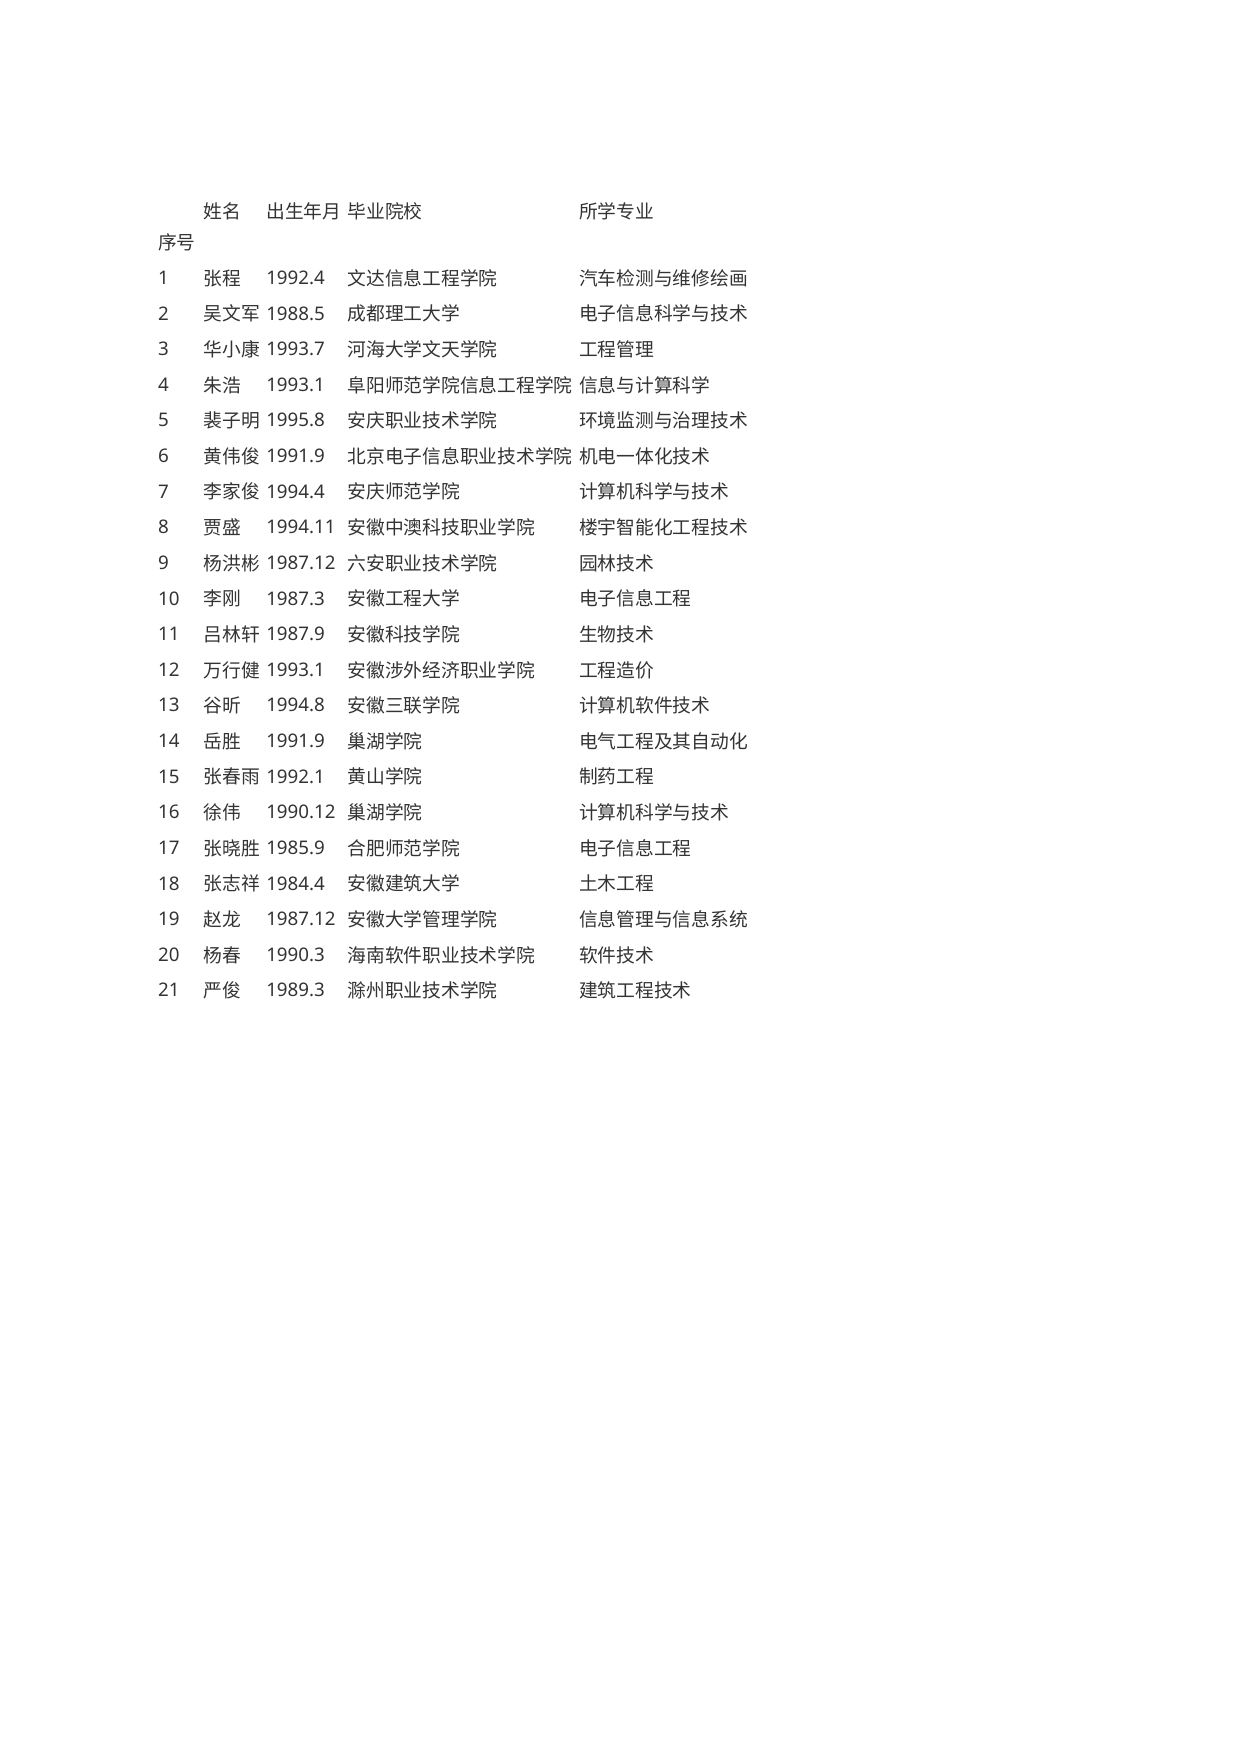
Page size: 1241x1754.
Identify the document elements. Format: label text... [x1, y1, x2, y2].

table_cell 安徽工程大学 [346, 580, 577, 616]
table_cell 计算机科学与技术 [578, 473, 754, 509]
table_cell 安徽大学管理学院 [346, 901, 577, 936]
table_cell 16 [156, 794, 202, 829]
table_cell 1987.3 [264, 580, 346, 616]
table_cell 1993.1 [264, 651, 346, 687]
table_cell 1993.7 [264, 331, 346, 366]
table_cell 1988.5 [264, 295, 346, 331]
table_cell 安庆师范学院 [346, 473, 577, 509]
table_cell 阜阳师范学院信息工程学院 [346, 366, 577, 402]
table_cell 工程造价 [578, 651, 754, 687]
table_cell 14 [156, 723, 202, 758]
table_cell 3 [156, 331, 202, 366]
table_cell 张春雨 [202, 758, 264, 794]
table_cell 安徽中澳科技职业学院 [346, 509, 577, 544]
table_cell 生物技术 [578, 616, 754, 651]
table_cell 20 [156, 936, 202, 972]
table_cell 李刚 [202, 580, 264, 616]
table_cell 建筑工程技术 [578, 972, 754, 1007]
table_cell 13 [156, 687, 202, 722]
table_cell 计算机科学与技术 [578, 794, 754, 829]
table_cell 吕林轩 [202, 616, 264, 651]
table_cell 1991.9 [264, 723, 346, 758]
table_cell 严俊 [202, 972, 264, 1007]
table_cell 制药工程 [578, 758, 754, 794]
table_cell 1987.9 [264, 616, 346, 651]
table_cell 北京电子信息职业技术学院 [346, 438, 577, 473]
table_cell 环境监测与治理技术 [578, 402, 754, 437]
table_cell 1990.3 [264, 936, 346, 972]
table_cell 17 [156, 829, 202, 865]
table_cell 杨洪彬 [202, 544, 264, 580]
table_header 姓名 [202, 162, 264, 259]
table_cell 楼宇智能化工程技术 [578, 509, 754, 544]
table_cell 工程管理 [578, 331, 754, 366]
table_cell 巢湖学院 [346, 794, 577, 829]
table_header 出生年月 [264, 162, 346, 259]
table_cell 华小康 [202, 331, 264, 366]
table_cell 赵龙 [202, 901, 264, 936]
table_cell 计算机软件技术 [578, 687, 754, 722]
table_cell 杨春 [202, 936, 264, 972]
table_cell 1994.8 [264, 687, 346, 722]
table_cell 信息管理与信息系统 [578, 901, 754, 936]
table_cell 1994.4 [264, 473, 346, 509]
table_header 毕业院校 [346, 162, 577, 259]
table_cell 1992.1 [264, 758, 346, 794]
table_cell 1993.1 [264, 366, 346, 402]
table_cell 吴文军 [202, 295, 264, 331]
table_cell 2 [156, 295, 202, 331]
table_cell 文达信息工程学院 [346, 259, 577, 295]
table_cell 园林技术 [578, 544, 754, 580]
table_cell 安庆职业技术学院 [346, 402, 577, 437]
table_cell 信息与计算科学 [578, 366, 754, 402]
table_cell 徐伟 [202, 794, 264, 829]
table_cell 张程 [202, 259, 264, 295]
table_header 序号 [156, 162, 202, 259]
table_cell 1992.4 [264, 259, 346, 295]
table_cell 电子信息工程 [578, 580, 754, 616]
table_cell 裴子明 [202, 402, 264, 437]
table_cell 1985.9 [264, 829, 346, 865]
table_cell 安徽涉外经济职业学院 [346, 651, 577, 687]
table_cell 12 [156, 651, 202, 687]
table_cell 万行健 [202, 651, 264, 687]
table_cell 电气工程及其自动化 [578, 723, 754, 758]
table_cell 1987.12 [264, 544, 346, 580]
table_cell 1995.8 [264, 402, 346, 437]
table_cell 机电一体化技术 [578, 438, 754, 473]
table_cell 汽车检测与维修绘画 [578, 259, 754, 295]
table_cell 李家俊 [202, 473, 264, 509]
table_cell 1994.11 [264, 509, 346, 544]
table_cell 19 [156, 901, 202, 936]
table_cell 黄山学院 [346, 758, 577, 794]
table_cell 15 [156, 758, 202, 794]
table_cell 安徽建筑大学 [346, 865, 577, 901]
table_cell 成都理工大学 [346, 295, 577, 331]
table_cell 4 [156, 366, 202, 402]
table_cell 9 [156, 544, 202, 580]
table_cell 10 [156, 580, 202, 616]
table_cell 电子信息科学与技术 [578, 295, 754, 331]
table_cell 5 [156, 402, 202, 437]
table_cell 安徽科技学院 [346, 616, 577, 651]
table_cell 朱浩 [202, 366, 264, 402]
table_cell 贾盛 [202, 509, 264, 544]
table_cell 土木工程 [578, 865, 754, 901]
table_cell 张志祥 [202, 865, 264, 901]
table_cell 安徽三联学院 [346, 687, 577, 722]
table_cell 电子信息工程 [578, 829, 754, 865]
table_cell 巢湖学院 [346, 723, 577, 758]
table_cell 11 [156, 616, 202, 651]
table_cell 海南软件职业技术学院 [346, 936, 577, 972]
table_cell 1990.12 [264, 794, 346, 829]
table_cell 软件技术 [578, 936, 754, 972]
table_cell 张晓胜 [202, 829, 264, 865]
table_cell 6 [156, 438, 202, 473]
table_cell 7 [156, 473, 202, 509]
table_cell 1987.12 [264, 901, 346, 936]
table_cell 18 [156, 865, 202, 901]
table_header 所学专业 [578, 162, 754, 259]
table_cell 1984.4 [264, 865, 346, 901]
table_cell 河海大学文天学院 [346, 331, 577, 366]
table_cell 滁州职业技术学院 [346, 972, 577, 1007]
table_cell 谷昕 [202, 687, 264, 722]
table_cell 8 [156, 509, 202, 544]
table_cell 岳胜 [202, 723, 264, 758]
table_cell 1991.9 [264, 438, 346, 473]
table_cell 1989.3 [264, 972, 346, 1007]
table_cell 合肥师范学院 [346, 829, 577, 865]
table_cell 六安职业技术学院 [346, 544, 577, 580]
table_cell 21 [156, 972, 202, 1007]
table_cell 黄伟俊 [202, 438, 264, 473]
table_cell 1 [156, 259, 202, 295]
